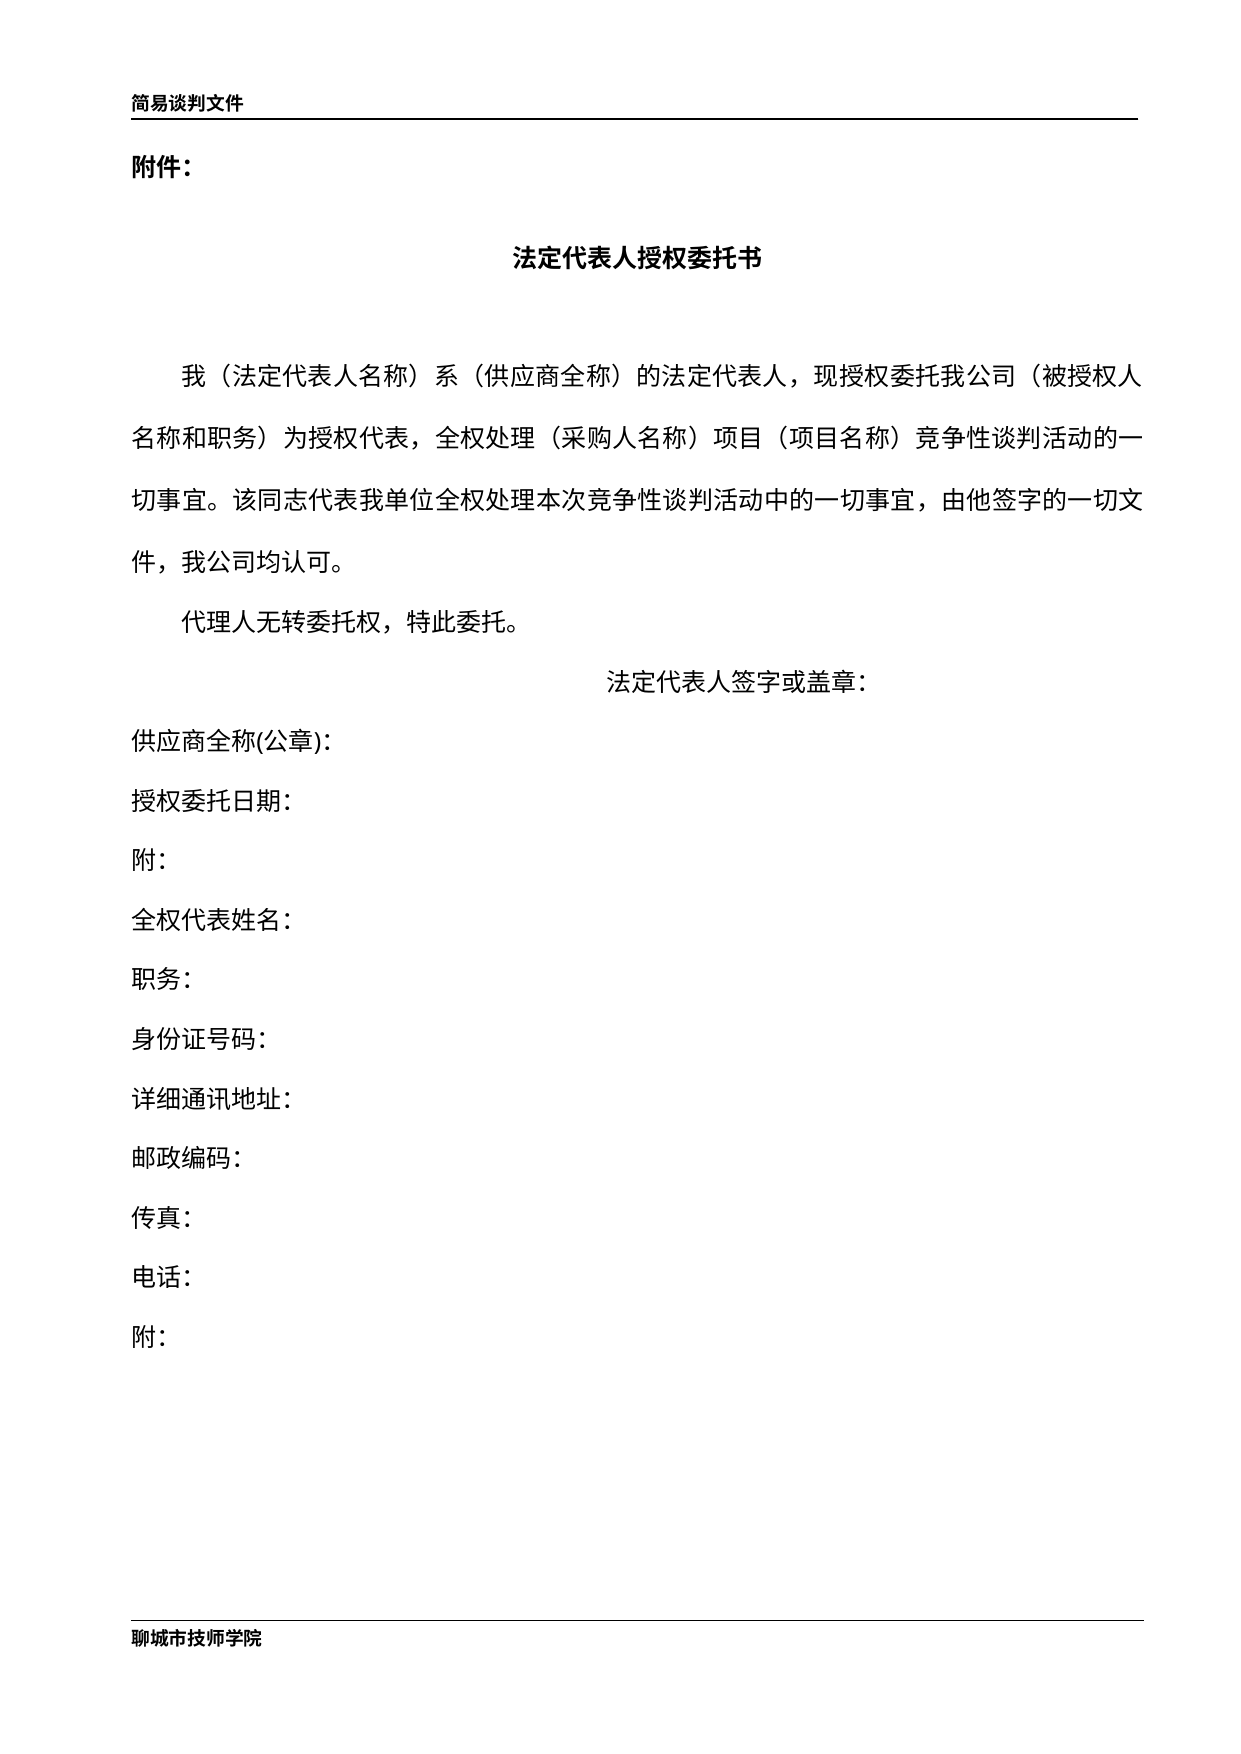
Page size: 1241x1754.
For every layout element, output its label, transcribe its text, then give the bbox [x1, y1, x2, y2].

text 职务： [131, 951, 1144, 1005]
text 附： [131, 832, 1144, 886]
text 法定代表人授权委托书 [131, 229, 1144, 283]
text 电话： [131, 1249, 1144, 1303]
text 全权代表姓名： [131, 891, 1144, 946]
text 附件： [131, 139, 1144, 193]
text 法定代表人签字或盖章： [131, 653, 1144, 707]
text 我（法定代表人名称）系（供应商全称）的法定代表人，现授权委托我公司（被授权人名称和职务）为授权代表，全权处理（采购人名称）项目（项目名称）竞争性谈判活动的一切事宜。该同志代表我单位全权处理本次竞争性谈判活动中的一切事宜，由他签字的一切文件，我公司均认可。 [131, 347, 1144, 588]
text 详细通讯地址： [131, 1070, 1144, 1124]
text 邮政编码： [131, 1130, 1144, 1184]
text 代理人无转委托权，特此委托。 [131, 593, 1144, 648]
text 供应商全称(公章)： [131, 713, 1144, 767]
text 身份证号码： [131, 1011, 1144, 1065]
text 传真： [131, 1189, 1144, 1243]
text 附： [131, 1308, 1144, 1363]
text 授权委托日期： [131, 772, 1144, 826]
